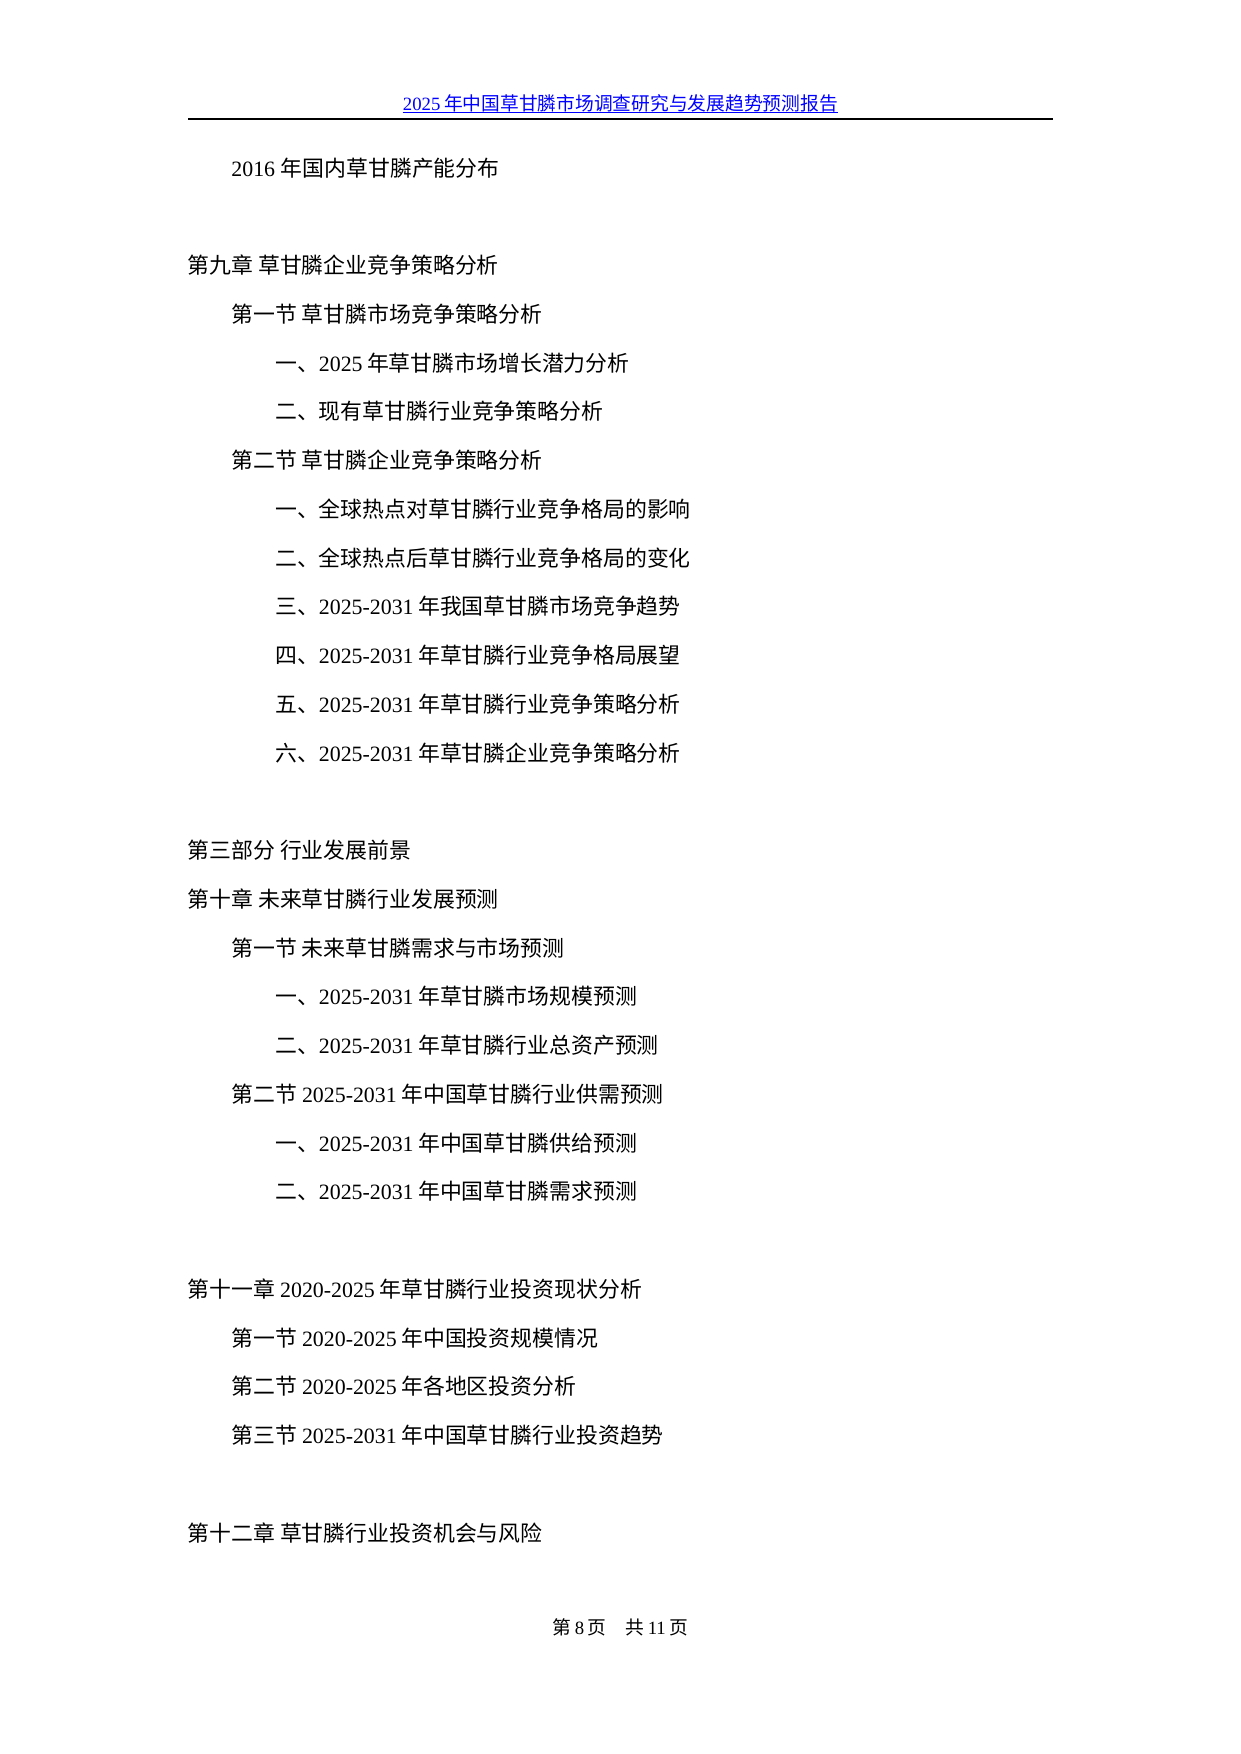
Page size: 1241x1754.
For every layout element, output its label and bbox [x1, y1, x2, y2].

text [187, 150, 1053, 1548]
